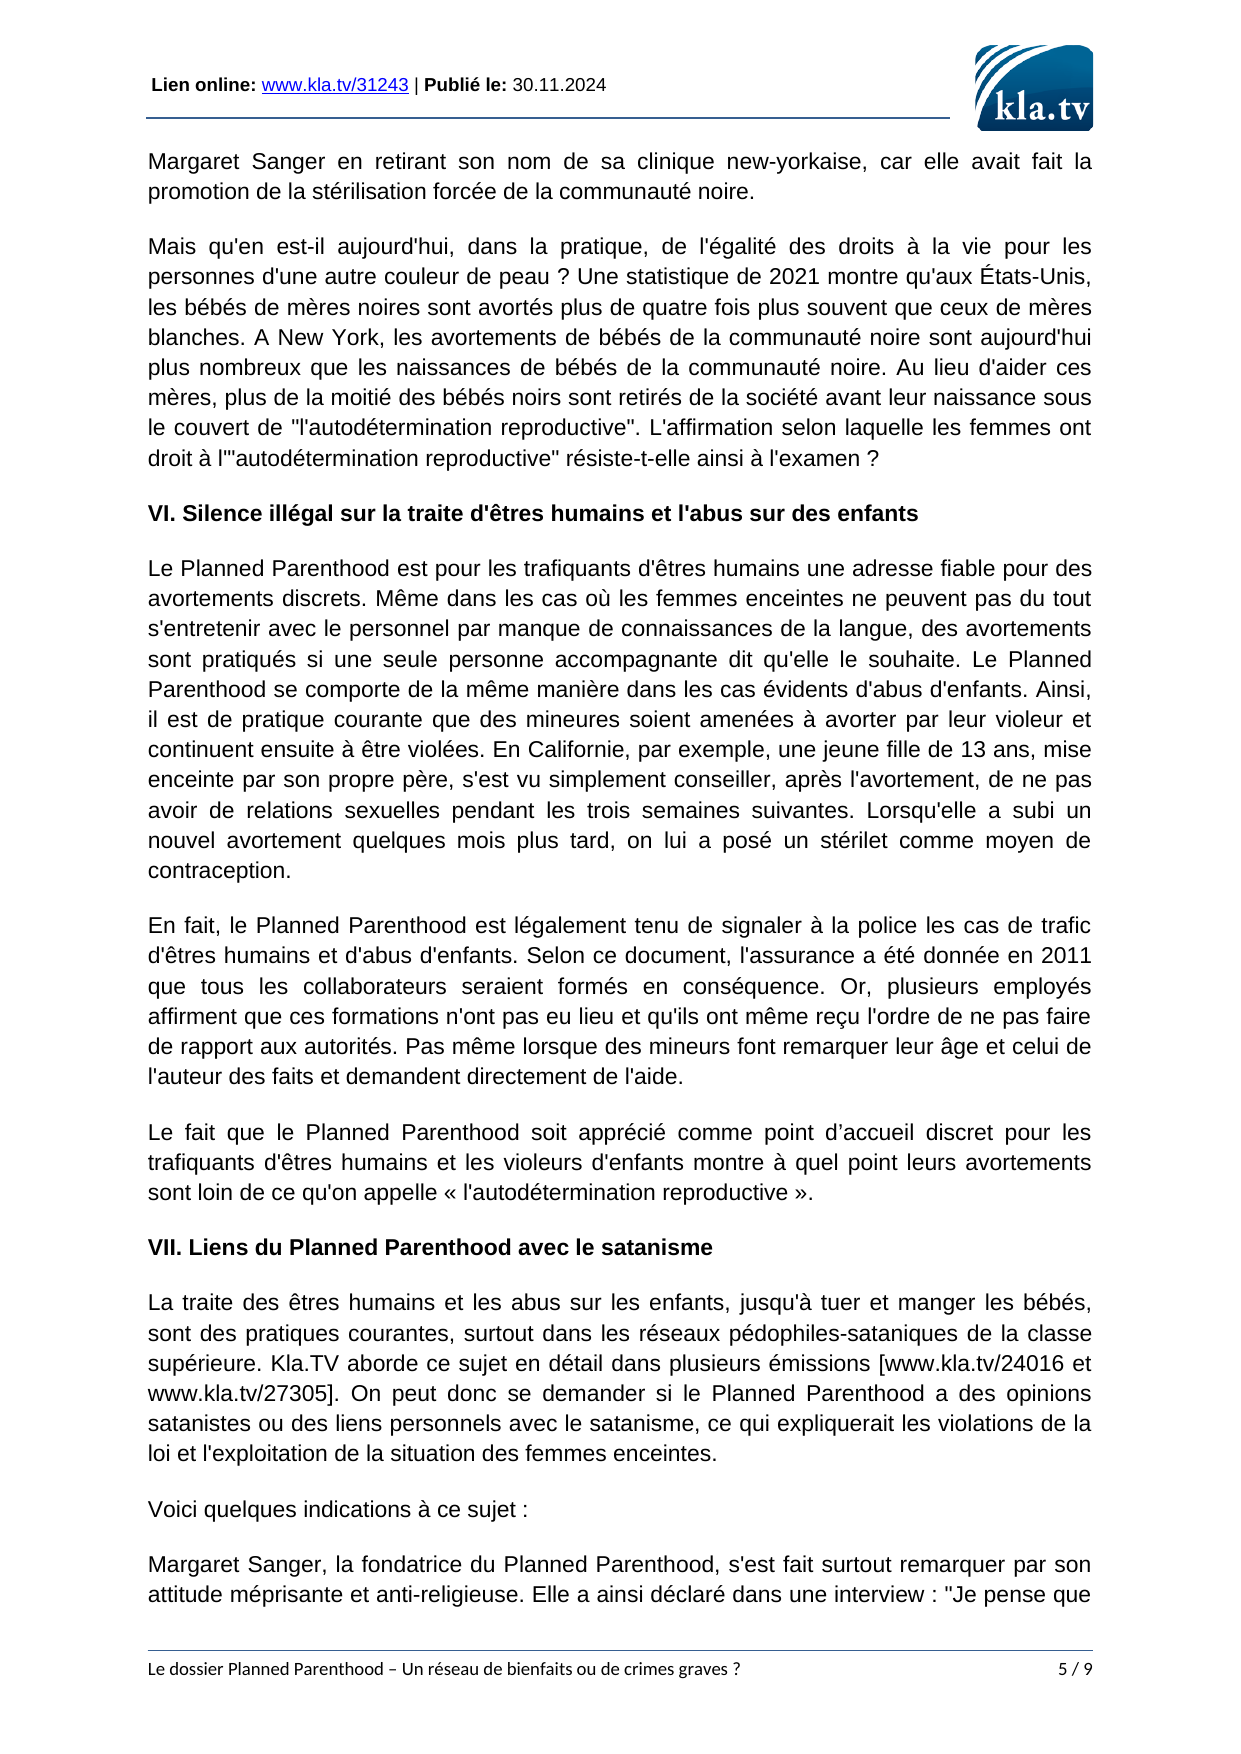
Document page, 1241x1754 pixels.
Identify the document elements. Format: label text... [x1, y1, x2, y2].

text Voici quelques indications à ce sujet : [148, 1496, 1093, 1522]
text Le fait que le Planned Parenthood soit apprécié comme point d’accueil discret pour les trafiquants d'êtres humains et les violeurs d'enfants montre à quel point leurs avortements sont loin de ce qu'on appelle « l'autodétermination reproductive ». [148, 1118, 1093, 1205]
text La traite des êtres humains et les abus sur les enfants, jusqu'à tuer et manger les bébés, sont des pratiques courantes, surtout dans les réseaux pédophiles-sataniques de la classe supérieure. Kla.TV aborde ce sujet en détail dans plusieurs émissions [www.kla.tv/24016 et www.kla.tv/27305]. On peut donc se demander si le Planned Parenthood a des opinions satanistes ou des liens personnels avec le satanisme, ce qui expliquerait les violations de la loi et l'exploitation de la situation des femmes enceintes. [148, 1289, 1093, 1467]
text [148, 1551, 1093, 1607]
text En fait, le Planned Parenthood est légalement tenu de signaler à la police les cas de trafic d'êtres humains et d'abus d'enfants. Selon ce document, l'assurance a été donnée en 2011 que tous les collaborateurs seraient formés en conséquence. Or, plusieurs employés affirment que ces formations n'ont pas eu lieu et qu'ils ont même reçu l'ordre de ne pas faire de rapport aux autorités. Pas même lorsque des mineurs font remarquer leur âge et celui de l'auteur des faits et demandent directement de l'aide. [148, 912, 1093, 1089]
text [148, 148, 1093, 204]
text VI. Silence illégal sur la traite d'êtres humains et l'abus sur des enfants [148, 500, 1093, 526]
text Le Planned Parenthood est pour les trafiquants d'êtres humains une adresse fiable pour des avortements discrets. Même dans les cas où les femmes enceintes ne peuvent pas du tout s'entretenir avec le personnel par manque de connaissances de la langue, des avortements sont pratiqués si une seule personne accompagnante dit qu'elle le souhaite. Le Planned Parenthood se comporte de la même manière dans les cas évidents d'abus d'enfants. Ainsi, il est de pratique courante que des mineures soient amenées à avorter par leur violeur et continuent ensuite à être violées. En Californie, par exemple, une jeune fille de 13 ans, mise enceinte par son propre père, s'est vu simplement conseiller, après l'avortement, de ne pas avoir de relations sexuelles pendant les trois semaines suivantes. Lorsqu'elle a subi un nouvel avortement quelques mois plus tard, on lui a posé un stérilet comme moyen de contraception. [148, 555, 1093, 883]
text VII. Liens du Planned Parenthood avec le satanisme [148, 1234, 1093, 1260]
text Mais qu'en est-il aujourd'hui, dans la pratique, de l'égalité des droits à la vie pour les personnes d'une autre couleur de peau ? Une statistique de 2021 montre qu'aux États-Unis, les bébés de mères noires sont avortés plus de quatre fois plus souvent que ceux de mères blanches. A New York, les avortements de bébés de la communauté noire sont aujourd'hui plus nombreux que les naissances de bébés de la communauté noire. Au lieu d'aider ces mères, plus de la moitié des bébés noirs sont retirés de la société avant leur naissance sous le couvert de "l'autodétermination reproductive". L'affirmation selon laquelle les femmes ont droit à l'"autodétermination reproductive" résiste-t-elle ainsi à l'examen ? [148, 233, 1093, 471]
